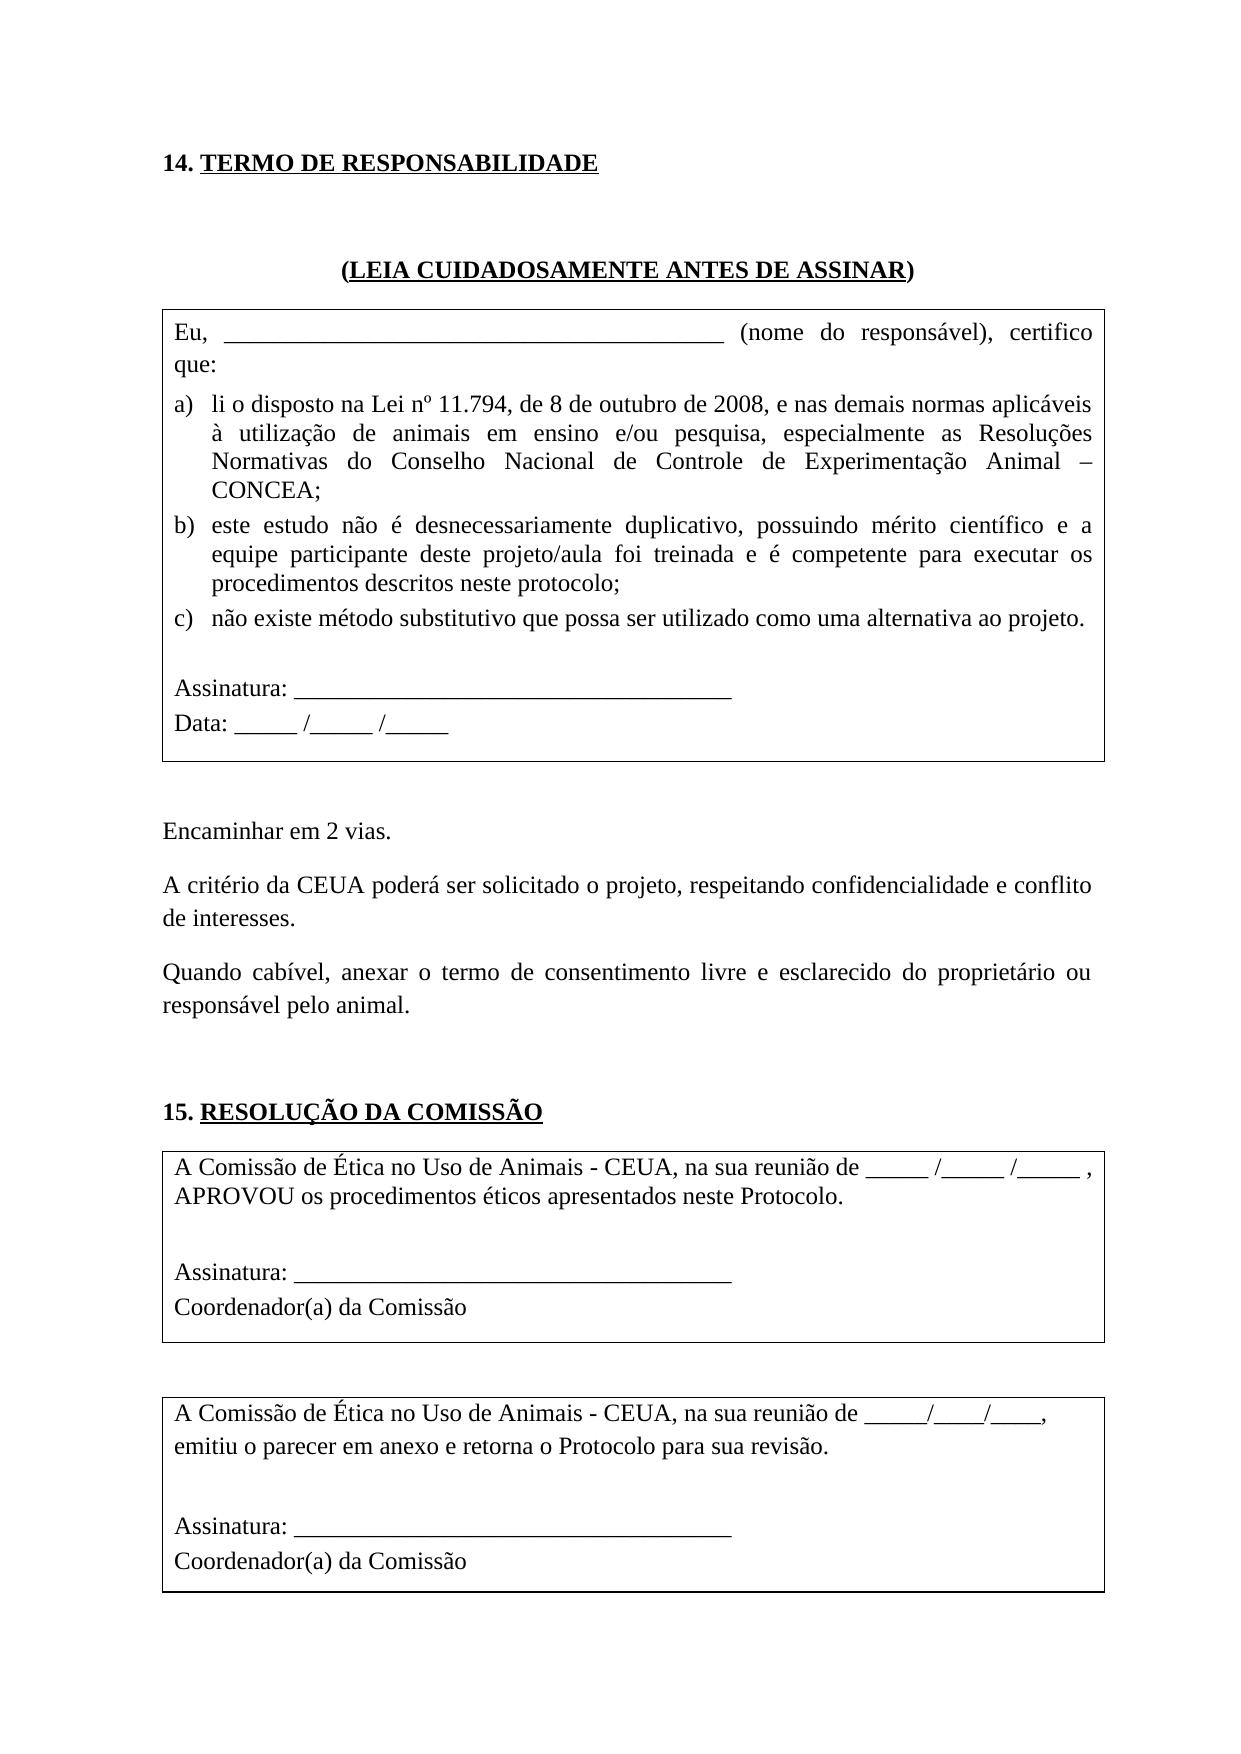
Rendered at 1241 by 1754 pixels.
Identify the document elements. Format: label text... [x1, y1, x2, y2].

text Encaminhar em 2 vias. [162, 816, 1093, 845]
text 15. RESOLUÇÃO DA COMISSÃO [162, 1097, 1093, 1126]
text Quando cabível, anexar o termo de consentimento livre e esclarecido do proprietário ou responsável pelo animal. [162, 957, 1093, 1018]
text A critério da CEUA poderá ser solicitado o projeto, respeitando confidencialidade e conflito de interesses. [162, 870, 1093, 932]
text (LEIA CUIDADOSAMENTE ANTES DE ASSINAR) [162, 255, 1093, 284]
table_header Eu, ________________________________________ (nome do responsável), certifico que: li o disposto na Lei nº 11.794, de 8 de outubro de 2008, e nas demais normas aplicáveis à utilização de animais em ensino e/ou pesquisa, especialmente as Resoluções Normativas do Conselho Nacional de Controle de Experimentação Animal – CONCEA; este estudo não é desnecessariamente duplicativo, possuindo mérito científico e a equipe participante deste projeto/aula foi treinada e é competente para executar os procedimentos descritos neste protocolo; não existe método substitutivo que possa ser utilizado como uma alternativa ao projeto. Assinatura: ___________________________________ Data: _____ /_____ /_____ [163, 310, 1104, 761]
text 14. TERMO DE RESPONSABILIDADE [162, 148, 1093, 176]
table_header A Comissão de Ética no Uso de Animais - CEUA, na sua reunião de _____/____/____, emitiu o parecer em anexo e retorna o Protocolo para sua revisão. Assinatura: ___________________________________ Coordenador(a) da Comissão [163, 1398, 1104, 1591]
table_header A Comissão de Ética no Uso de Animais - CEUA, na sua reunião de _____ /_____ /_____ , APROVOU os procedimentos éticos apresentados neste Protocolo. Assinatura: ___________________________________ Coordenador(a) da Comissão [163, 1152, 1104, 1342]
